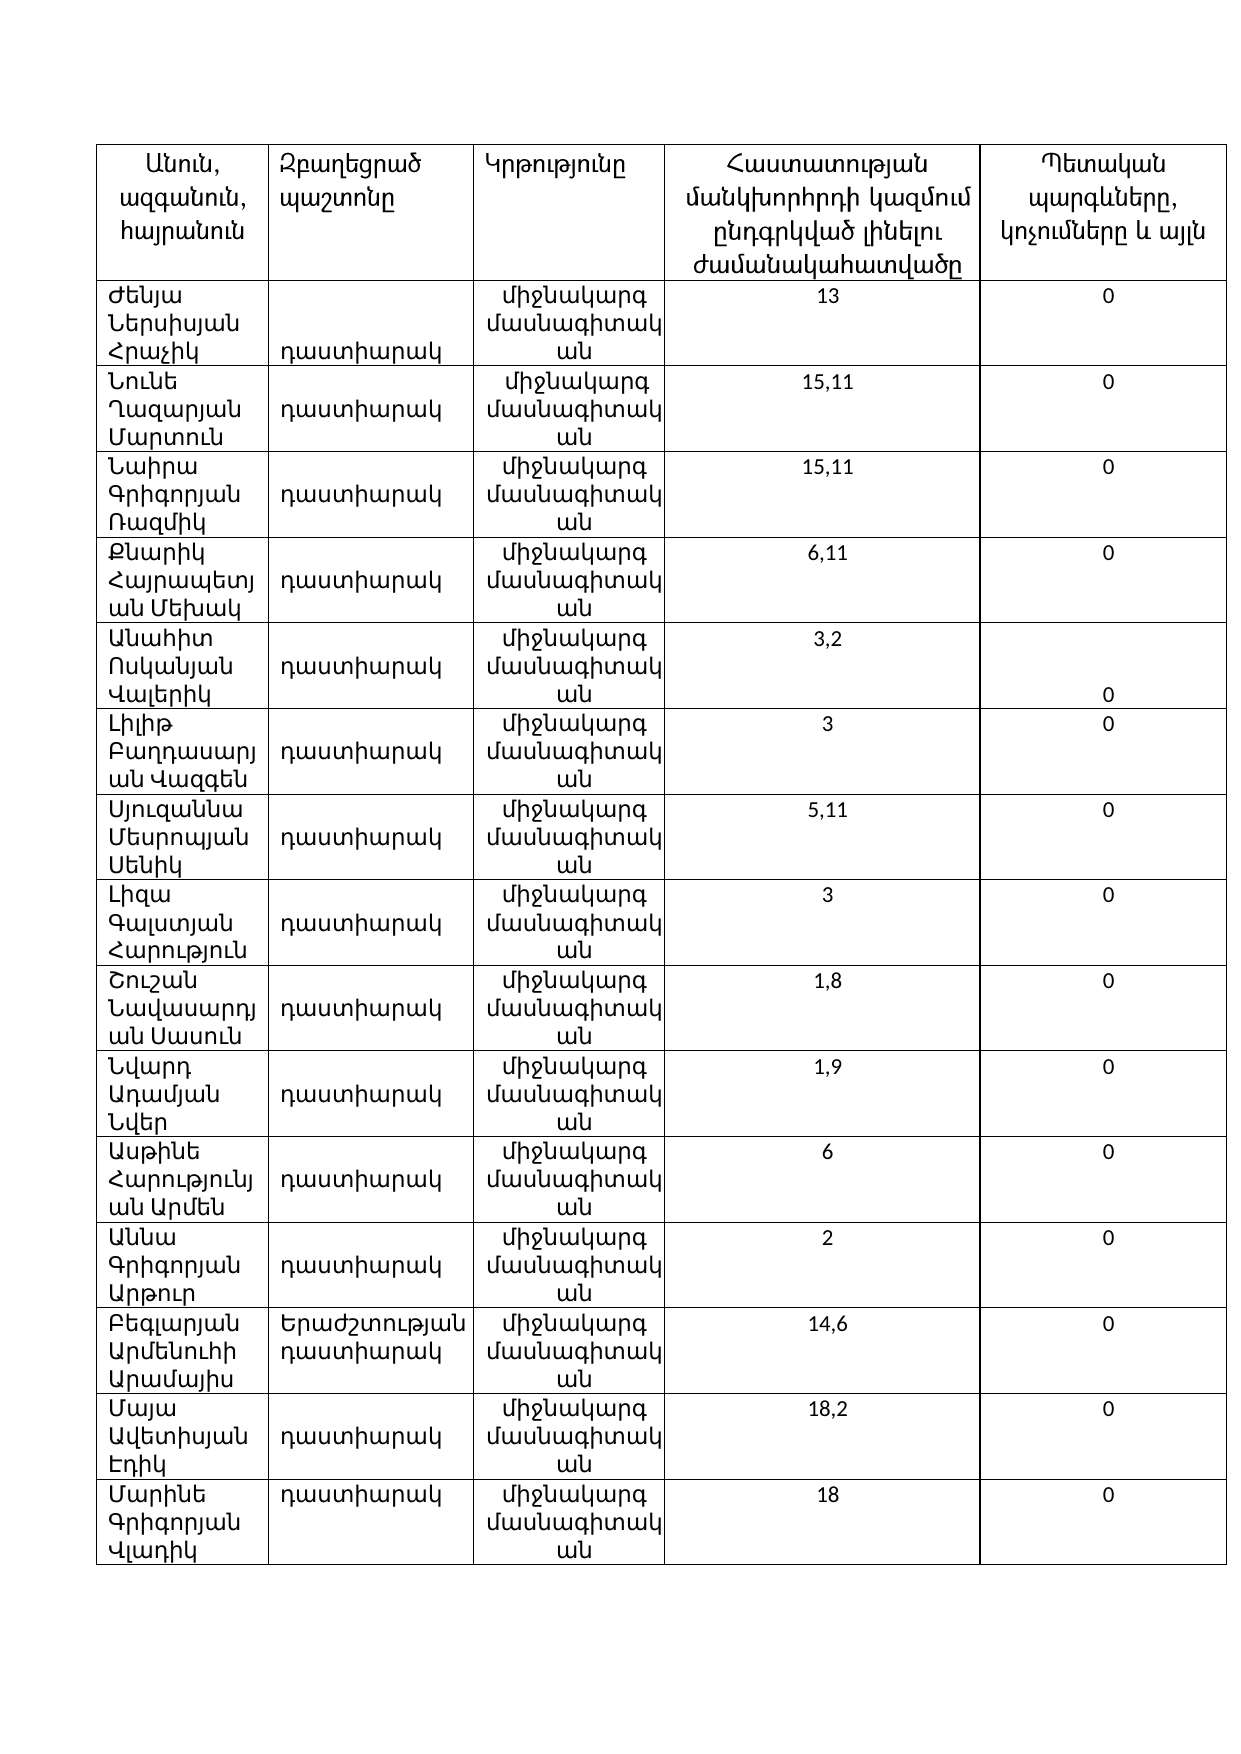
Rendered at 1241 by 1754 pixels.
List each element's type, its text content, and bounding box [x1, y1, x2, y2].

table_cell 0 [981, 966, 1226, 1050]
table_cell միջնակարգ մասնագիտական [474, 538, 664, 622]
table_cell դաստիարակ [269, 1480, 473, 1564]
table_cell միջնակարգ մասնագիտական [474, 366, 664, 451]
table_header [665, 145, 979, 280]
table_cell միջնակարգ մասնագիտական [474, 1137, 664, 1222]
table_cell Երաժշտության դաստիարակ [269, 1308, 473, 1393]
table_cell միջնակարգ մասնագիտական [474, 1051, 664, 1136]
picture [279, 145, 443, 213]
table_cell դաստիարակ [269, 452, 473, 537]
picture [119, 145, 268, 246]
table_cell Նաիրա Գրիգորյան Ռազմիկ [97, 452, 268, 537]
table_cell 0 [981, 623, 1226, 708]
table_cell 0 [981, 452, 1226, 537]
table_cell դաստիարակ [269, 1051, 473, 1136]
table_cell միջնակարգ մասնագիտական [474, 709, 664, 793]
table_cell միջնակարգ մասնագիտական [474, 1223, 664, 1307]
table_cell 0 [981, 880, 1226, 965]
picture [484, 145, 639, 179]
table_cell Նվարդ Ադամյան Նվեր [97, 1051, 268, 1136]
table_cell Մայա Ավետիսյան Էդիկ [97, 1394, 268, 1478]
picture [686, 186, 980, 280]
table_cell 18 [665, 1480, 979, 1564]
table_cell 14,6 [665, 1308, 979, 1393]
table_cell 0 [981, 1480, 1226, 1564]
table_cell 0 [981, 281, 1226, 365]
table_cell 15,11 [665, 366, 979, 451]
picture [726, 145, 945, 179]
table_cell 5,11 [665, 795, 979, 879]
table_cell 1,9 [665, 1051, 979, 1136]
table_cell միջնակարգ մասնագիտական [474, 452, 664, 537]
table_header [269, 145, 473, 280]
table_cell 1,8 [665, 966, 979, 1050]
table_cell 3,2 [665, 623, 979, 708]
table_cell Նունե Ղազարյան Մարտուն [97, 366, 268, 451]
table_cell Ասթինե Հարությունյան Արմեն [97, 1137, 268, 1222]
table_cell դաստիարակ [269, 1223, 473, 1307]
table_cell 0 [981, 1394, 1226, 1478]
table_header [474, 145, 664, 280]
table_cell 6 [665, 1137, 979, 1222]
table_cell 0 [981, 538, 1226, 622]
table_cell 0 [981, 1137, 1226, 1222]
table_cell Բեգլարյան Արմենուհի Արամայիս [97, 1308, 268, 1393]
table_cell 0 [981, 795, 1226, 879]
table_cell 3 [665, 709, 979, 793]
table_cell Աննա Գրիգորյան Արթուր [97, 1223, 268, 1307]
table_cell միջնակարգ մասնագիտական [474, 1308, 664, 1393]
table_cell 0 [981, 1051, 1226, 1136]
picture [1000, 145, 1218, 246]
table_cell դաստիարակ [269, 281, 473, 365]
table_header [97, 145, 268, 280]
table_cell միջնակարգ մասնագիտական [474, 281, 664, 365]
table_cell դաստիարակ [269, 795, 473, 879]
table_cell Ժենյա Ներսիսյան Հրաչիկ [97, 281, 268, 365]
table_cell Սյուզաննա Մեսրոպյան Սենիկ [97, 795, 268, 879]
table_cell 0 [981, 366, 1226, 451]
table_cell միջնակարգ մասնագիտական [474, 880, 664, 965]
table_cell դաստիարակ [269, 1137, 473, 1222]
table_cell միջնակարգ մասնագիտական [474, 1480, 664, 1564]
table_cell Լիլիթ Բաղդասարյան Վազգեն [97, 709, 268, 793]
table_cell միջնակարգ մասնագիտական [474, 966, 664, 1050]
table_header [981, 145, 1226, 280]
table_cell միջնակարգ մասնագիտական [474, 1394, 664, 1478]
table_cell միջնակարգ մասնագիտական [474, 623, 664, 708]
table_cell 3 [665, 880, 979, 965]
table_cell դաստիարակ [269, 366, 473, 451]
table_cell դաստիարակ [269, 709, 473, 793]
table_cell դաստիարակ [269, 538, 473, 622]
table_cell դաստիարակ [269, 1394, 473, 1478]
table_cell դաստիարակ [269, 880, 473, 965]
table_cell 0 [981, 1223, 1226, 1307]
table_cell դաստիարակ [269, 623, 473, 708]
table_cell Շուշան Նավասարդյան Սասուն [97, 966, 268, 1050]
table_cell 15,11 [665, 452, 979, 537]
table_cell 18,2 [665, 1394, 979, 1478]
table_cell Անահիտ Ոսկանյան Վալերիկ [97, 623, 268, 708]
table_cell 6,11 [665, 538, 979, 622]
table_cell 2 [665, 1223, 979, 1307]
table_cell Մարինե Գրիգորյան Վլադիկ [97, 1480, 268, 1564]
table_cell 0 [981, 1308, 1226, 1393]
table_cell Լիզա Գալստյան Հարություն [97, 880, 268, 965]
table_cell 13 [665, 281, 979, 365]
table_cell դաստիարակ [269, 966, 473, 1050]
table_cell միջնակարգ մասնագիտական [474, 795, 664, 879]
table_cell 0 [981, 709, 1226, 793]
table_cell Քնարիկ Հայրապետյան Մեխակ [97, 538, 268, 622]
